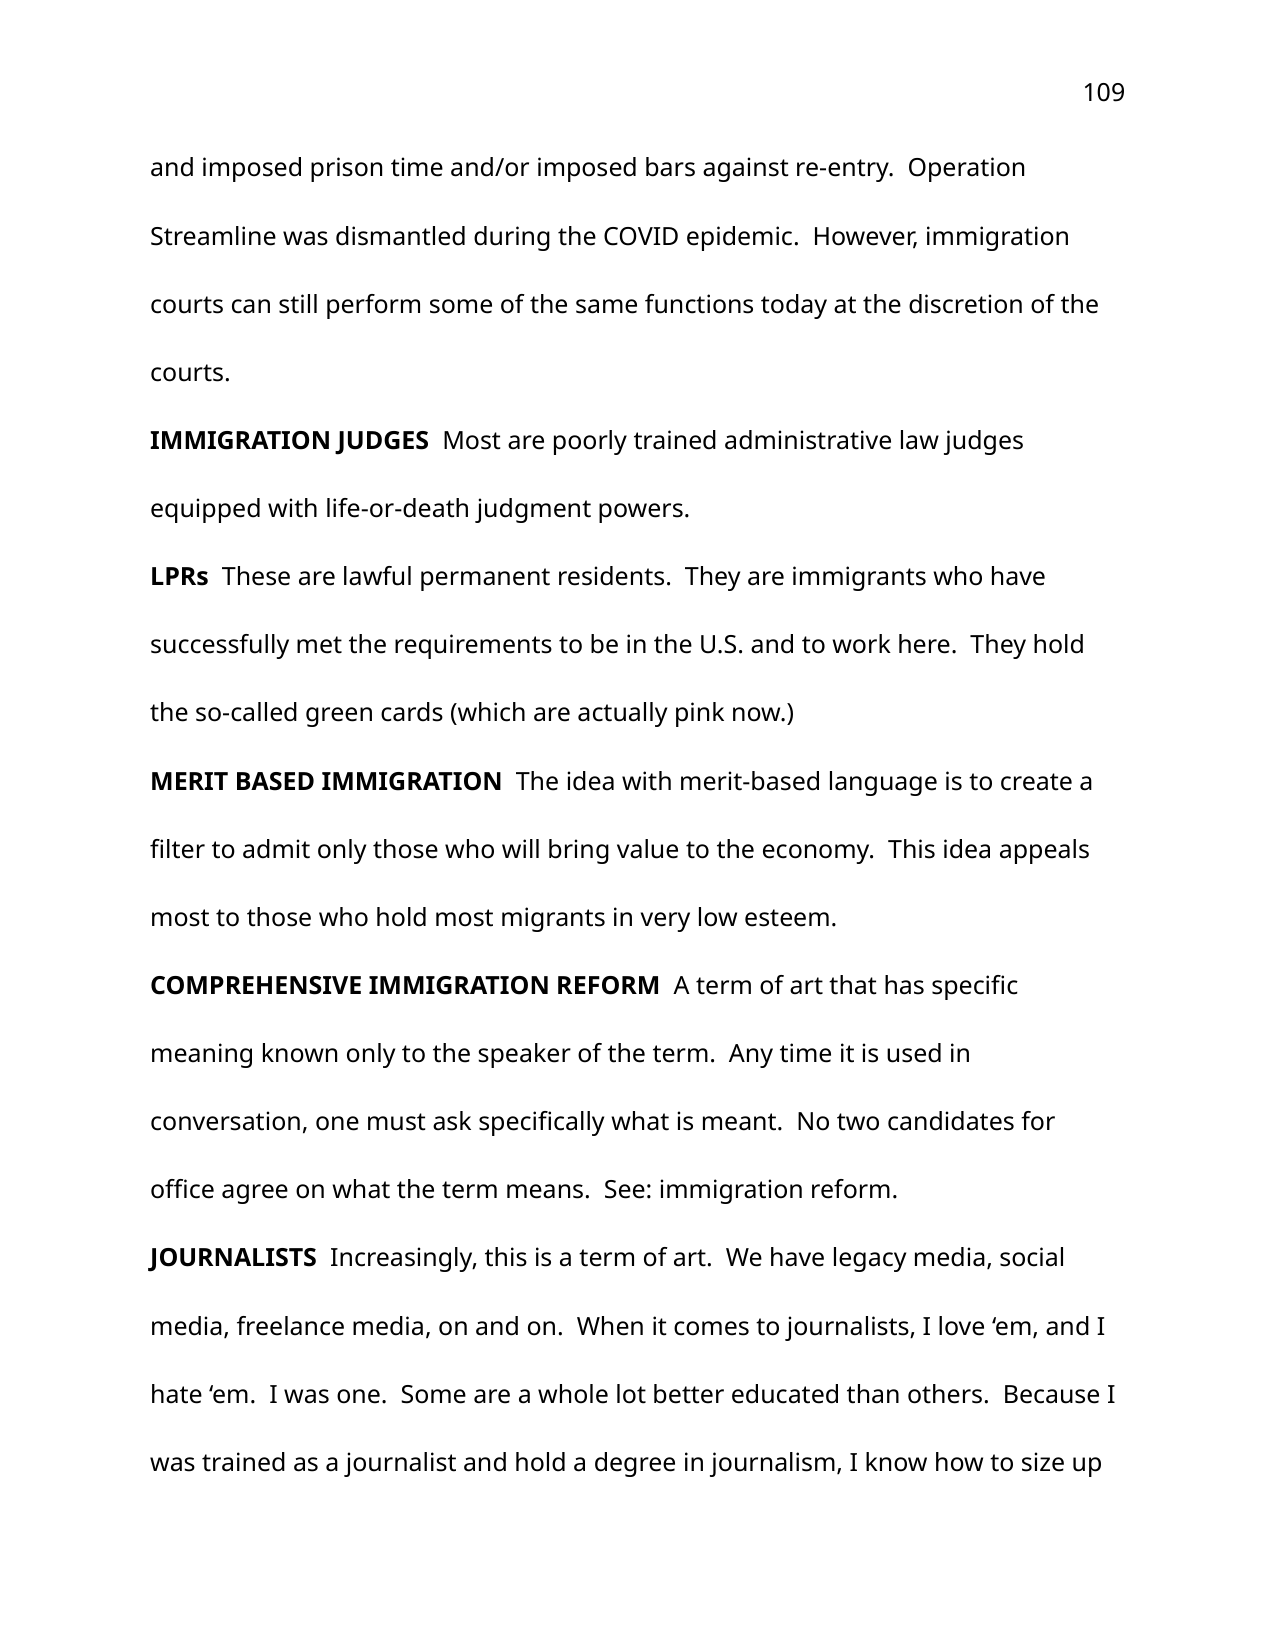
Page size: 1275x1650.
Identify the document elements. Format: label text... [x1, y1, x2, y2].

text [150, 1240, 1125, 1478]
text IMMIGRATION JUDGES Most are poorly trained administrative law judges equipped with life-or-death judgment powers. [150, 422, 1125, 525]
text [150, 150, 1125, 388]
text COMPREHENSIVE IMMIGRATION REFORM A term of art that has specific meaning known only to the speaker of the term. Any time it is used in conversation, one must ask specifically what is meant. No two candidates for office agree on what the term means. See: immigration reform. [150, 967, 1125, 1206]
text MERIT BASED IMMIGRATION The idea with merit-based language is to create a filter to admit only those who will bring value to the economy. This idea appeals most to those who hold most migrants in very low esteem. [150, 763, 1125, 933]
text LPRs These are lawful permanent residents. They are immigrants who have successfully met the requirements to be in the U.S. and to work here. They hold the so-called green cards (which are actually pink now.) [150, 559, 1125, 729]
